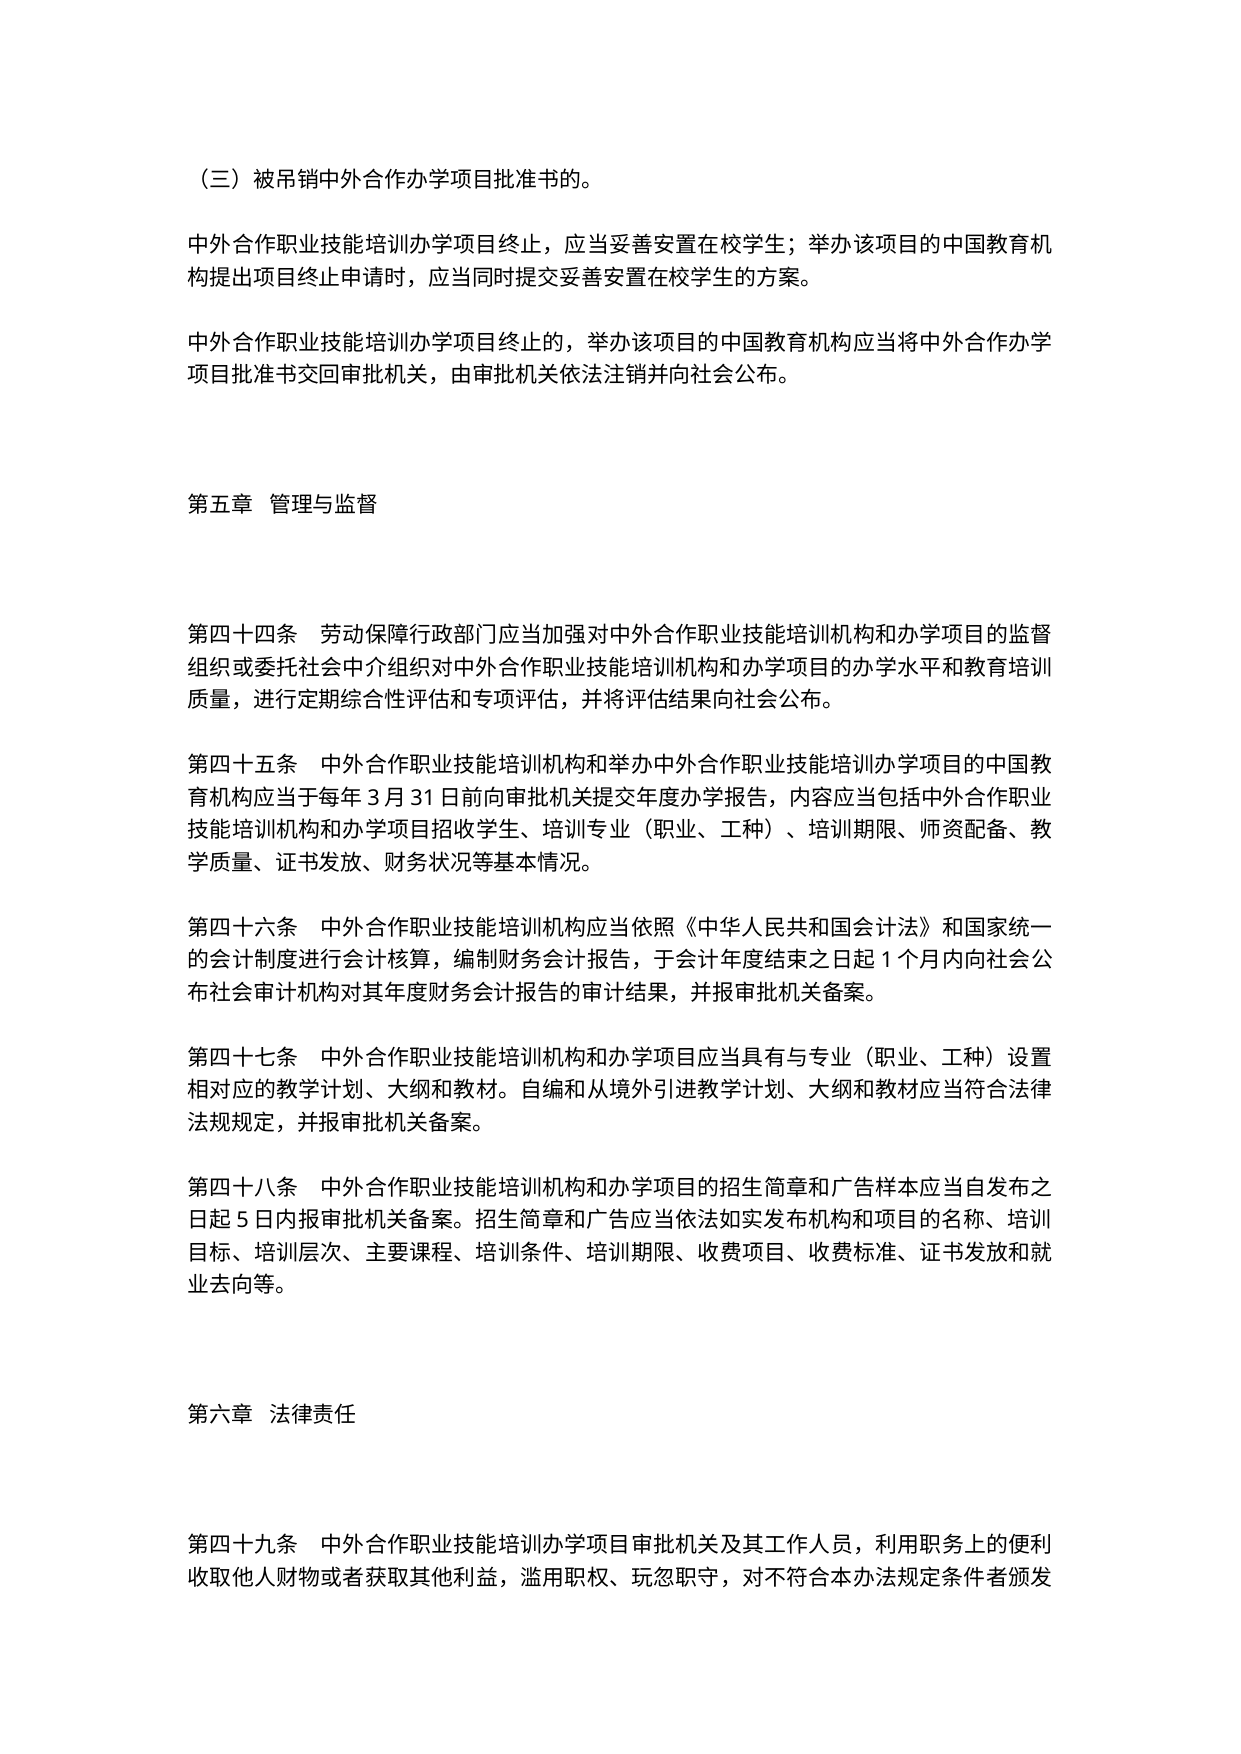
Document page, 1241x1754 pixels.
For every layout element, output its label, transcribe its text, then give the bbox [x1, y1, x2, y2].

text 第四十五条 中外合作职业技能培训机构和举办中外合作职业技能培训办学项目的中国教育机构应当于每年3月31日前向审批机关提交年度办学报告，内容应当包括中外合作职业技能培训机构和办学项目招收学生、培训专业（职业、工种）、培训期限、师资配备、教学质量、证书发放、财务状况等基本情况。 [187, 747, 1053, 877]
text 第四十四条 劳动保障行政部门应当加强对中外合作职业技能培训机构和办学项目的监督，组织或委托社会中介组织对中外合作职业技能培训机构和办学项目的办学水平和教育培训质量，进行定期综合性评估和专项评估，并将评估结果向社会公布。 [187, 617, 1053, 714]
text 第四十六条 中外合作职业技能培训机构应当依照《中华人民共和国会计法》和国家统一的会计制度进行会计核算，编制财务会计报告，于会计年度结束之日起1个月内向社会公布社会审计机构对其年度财务会计报告的审计结果，并报审批机关备案。 [187, 909, 1053, 1007]
text 中外合作职业技能培训办学项目终止的，举办该项目的中国教育机构应当将中外合作办学项目批准书交回审批机关，由审批机关依法注销并向社会公布。 [187, 324, 1053, 389]
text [187, 1527, 1053, 1592]
text 第六章 法律责任 [187, 1397, 1053, 1429]
text 中外合作职业技能培训办学项目终止，应当妥善安置在校学生；举办该项目的中国教育机构提出项目终止申请时，应当同时提交妥善安置在校学生的方案。 [187, 227, 1053, 292]
text 第五章 管理与监督 [187, 487, 1053, 519]
text （三）被吊销中外合作办学项目批准书的。 [187, 162, 1053, 194]
text 第四十七条 中外合作职业技能培训机构和办学项目应当具有与专业（职业、工种）设置相对应的教学计划、大纲和教材。自编和从境外引进教学计划、大纲和教材应当符合法律法规规定，并报审批机关备案。 [187, 1039, 1053, 1137]
text 第四十八条 中外合作职业技能培训机构和办学项目的招生简章和广告样本应当自发布之日起5日内报审批机关备案。招生简章和广告应当依法如实发布机构和项目的名称、培训目标、培训层次、主要课程、培训条件、培训期限、收费项目、收费标准、证书发放和就业去向等。 [187, 1169, 1053, 1299]
